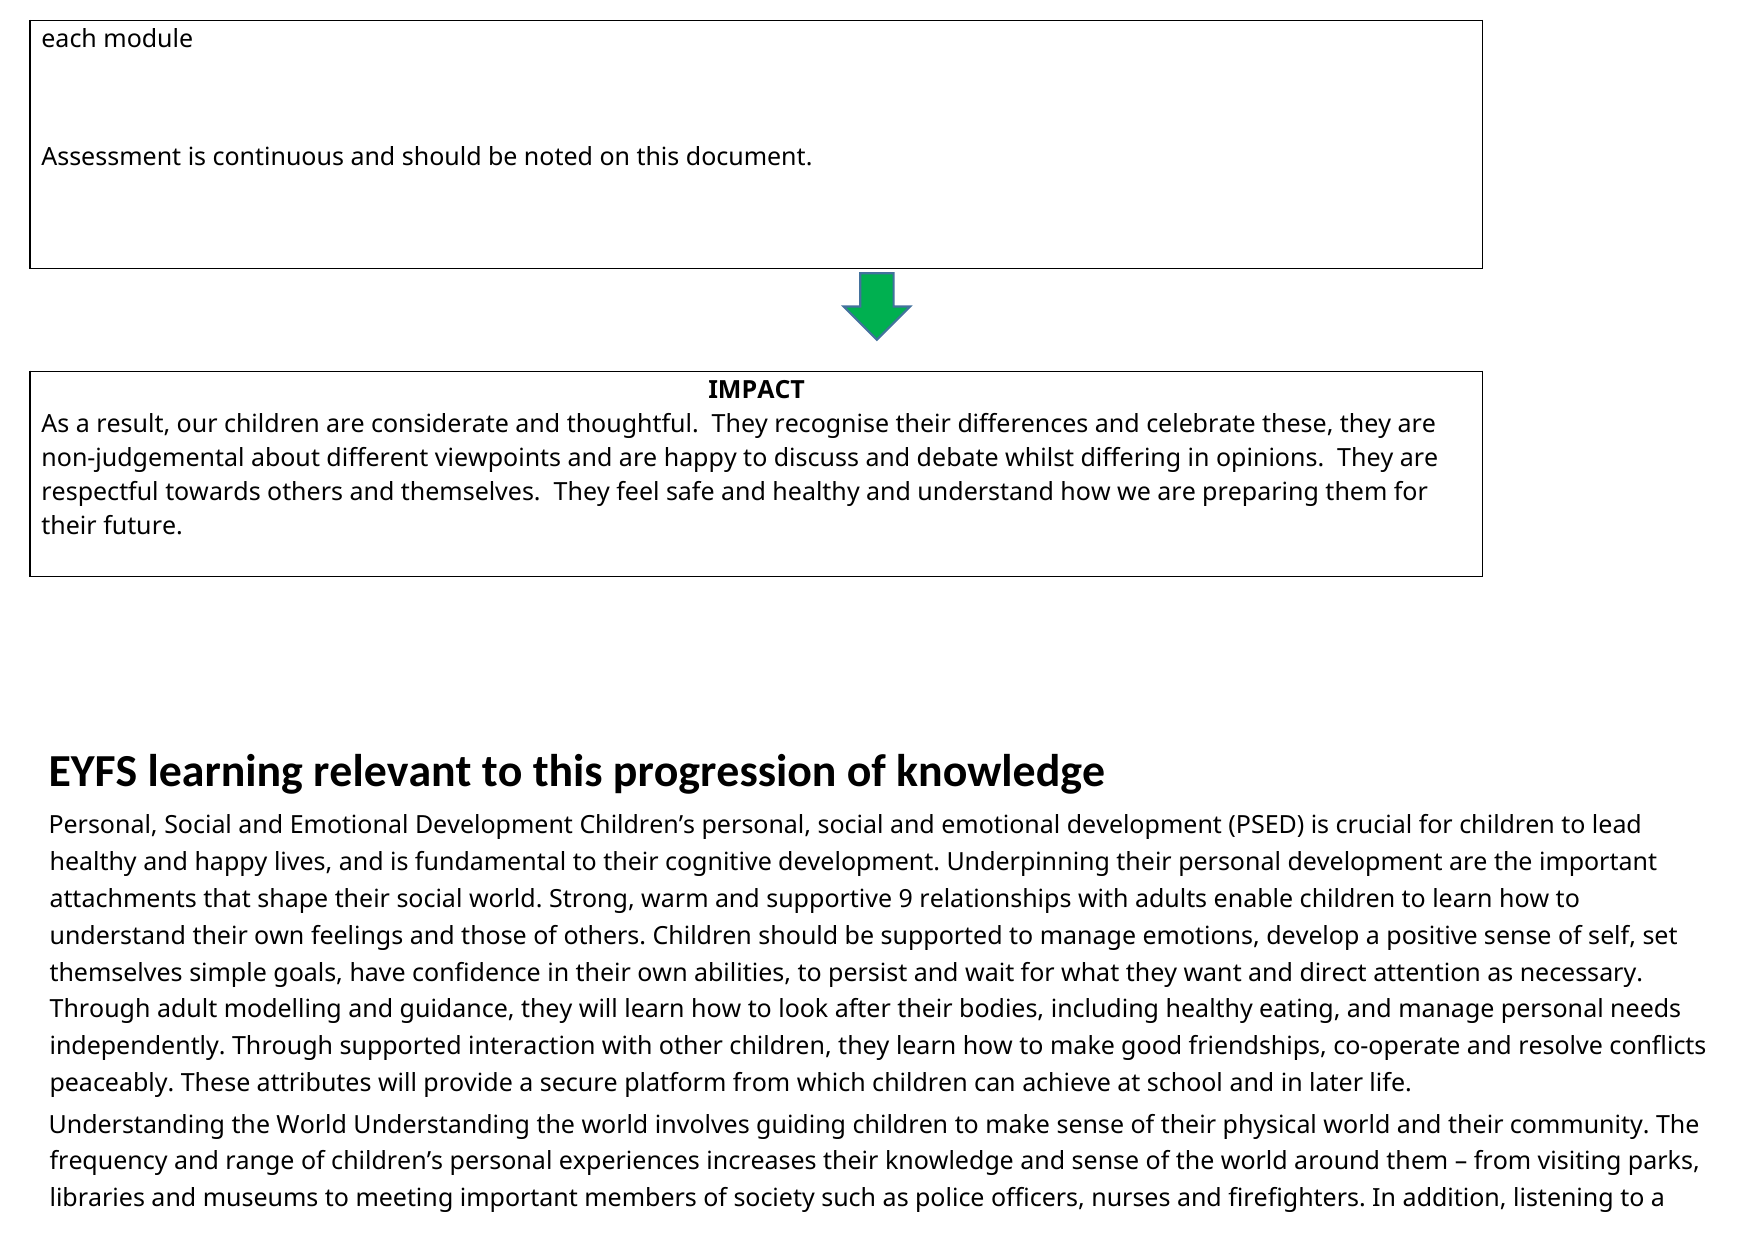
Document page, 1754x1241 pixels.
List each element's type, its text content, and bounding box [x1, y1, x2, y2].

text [48, 1106, 1708, 1214]
table_header IMPACT As a result, our children are considerate and thoughtful. They recognise their differences and celebrate these, they are non-judgemental about different viewpoints and are happy to discuss and debate whilst differing in opinions. They are respectful towards others and themselves. They feel safe and healthy and understand how we are preparing them for their future. [31, 372, 1482, 576]
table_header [31, 21, 1482, 267]
text EYFS learning relevant to this progression of knowledge [48, 742, 1708, 798]
text Personal, Social and Emotional Development Children’s personal, social and emotional development (PSED) is crucial for children to lead healthy and happy lives, and is fundamental to their cognitive development. Underpinning their personal development are the important attachments that shape their social world. Strong, warm and supportive 9 relationships with adults enable children to learn how to understand their own feelings and those of others. Children should be supported to manage emotions, develop a positive sense of self, set themselves simple goals, have confidence in their own abilities, to persist and wait for what they want and direct attention as necessary. Through adult modelling and guidance, they will learn how to look after their bodies, including healthy eating, and manage personal needs independently. Through supported interaction with other children, they learn how to make good friendships, co-operate and resolve conflicts peaceably. These attributes will provide a secure platform from which children can achieve at school and in later life. [48, 807, 1708, 1098]
